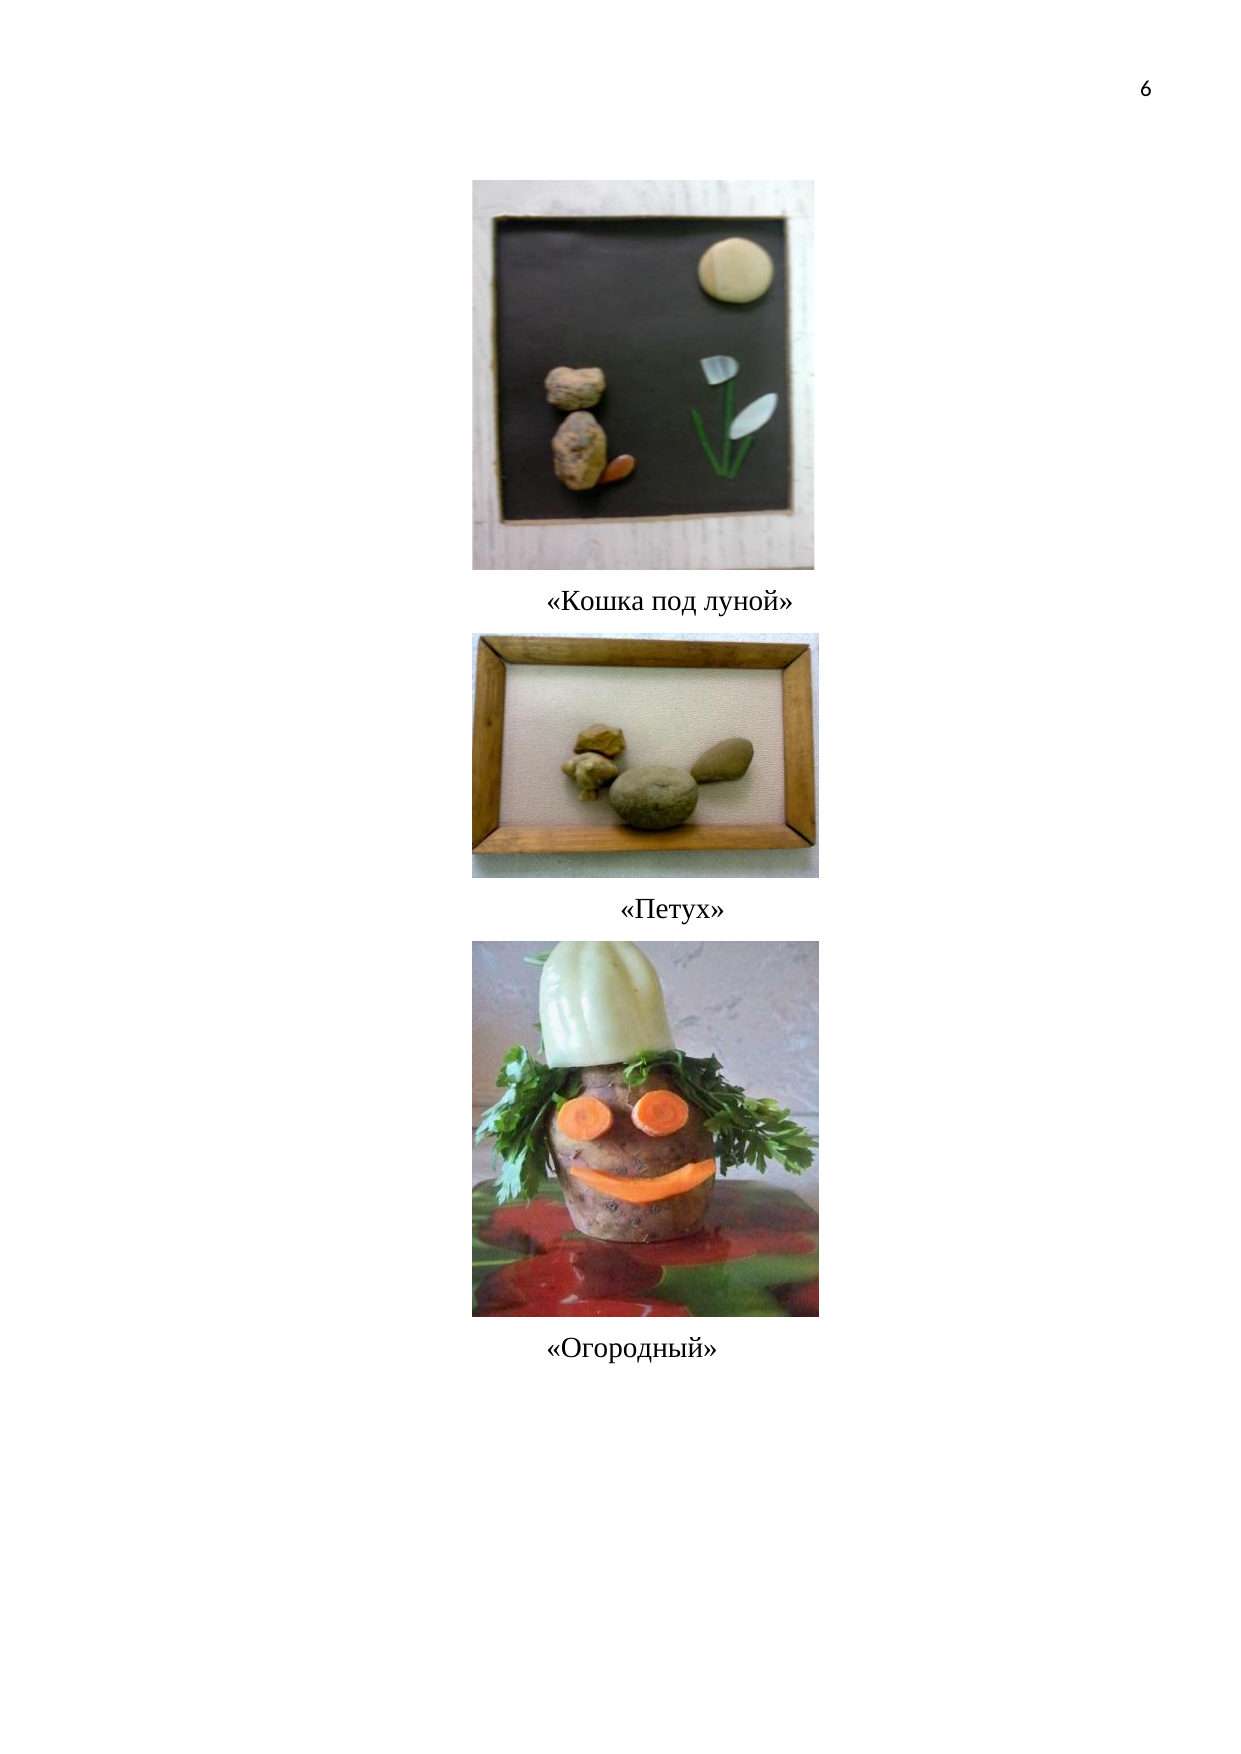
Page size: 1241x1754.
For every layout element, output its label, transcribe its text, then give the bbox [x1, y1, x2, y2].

text «Кошка под луной» [472, 583, 1152, 617]
picture [472, 633, 819, 878]
picture [472, 941, 819, 1317]
picture [472, 180, 815, 570]
text «Огородный» [472, 1331, 1152, 1364]
text «Петух» [619, 891, 1152, 925]
